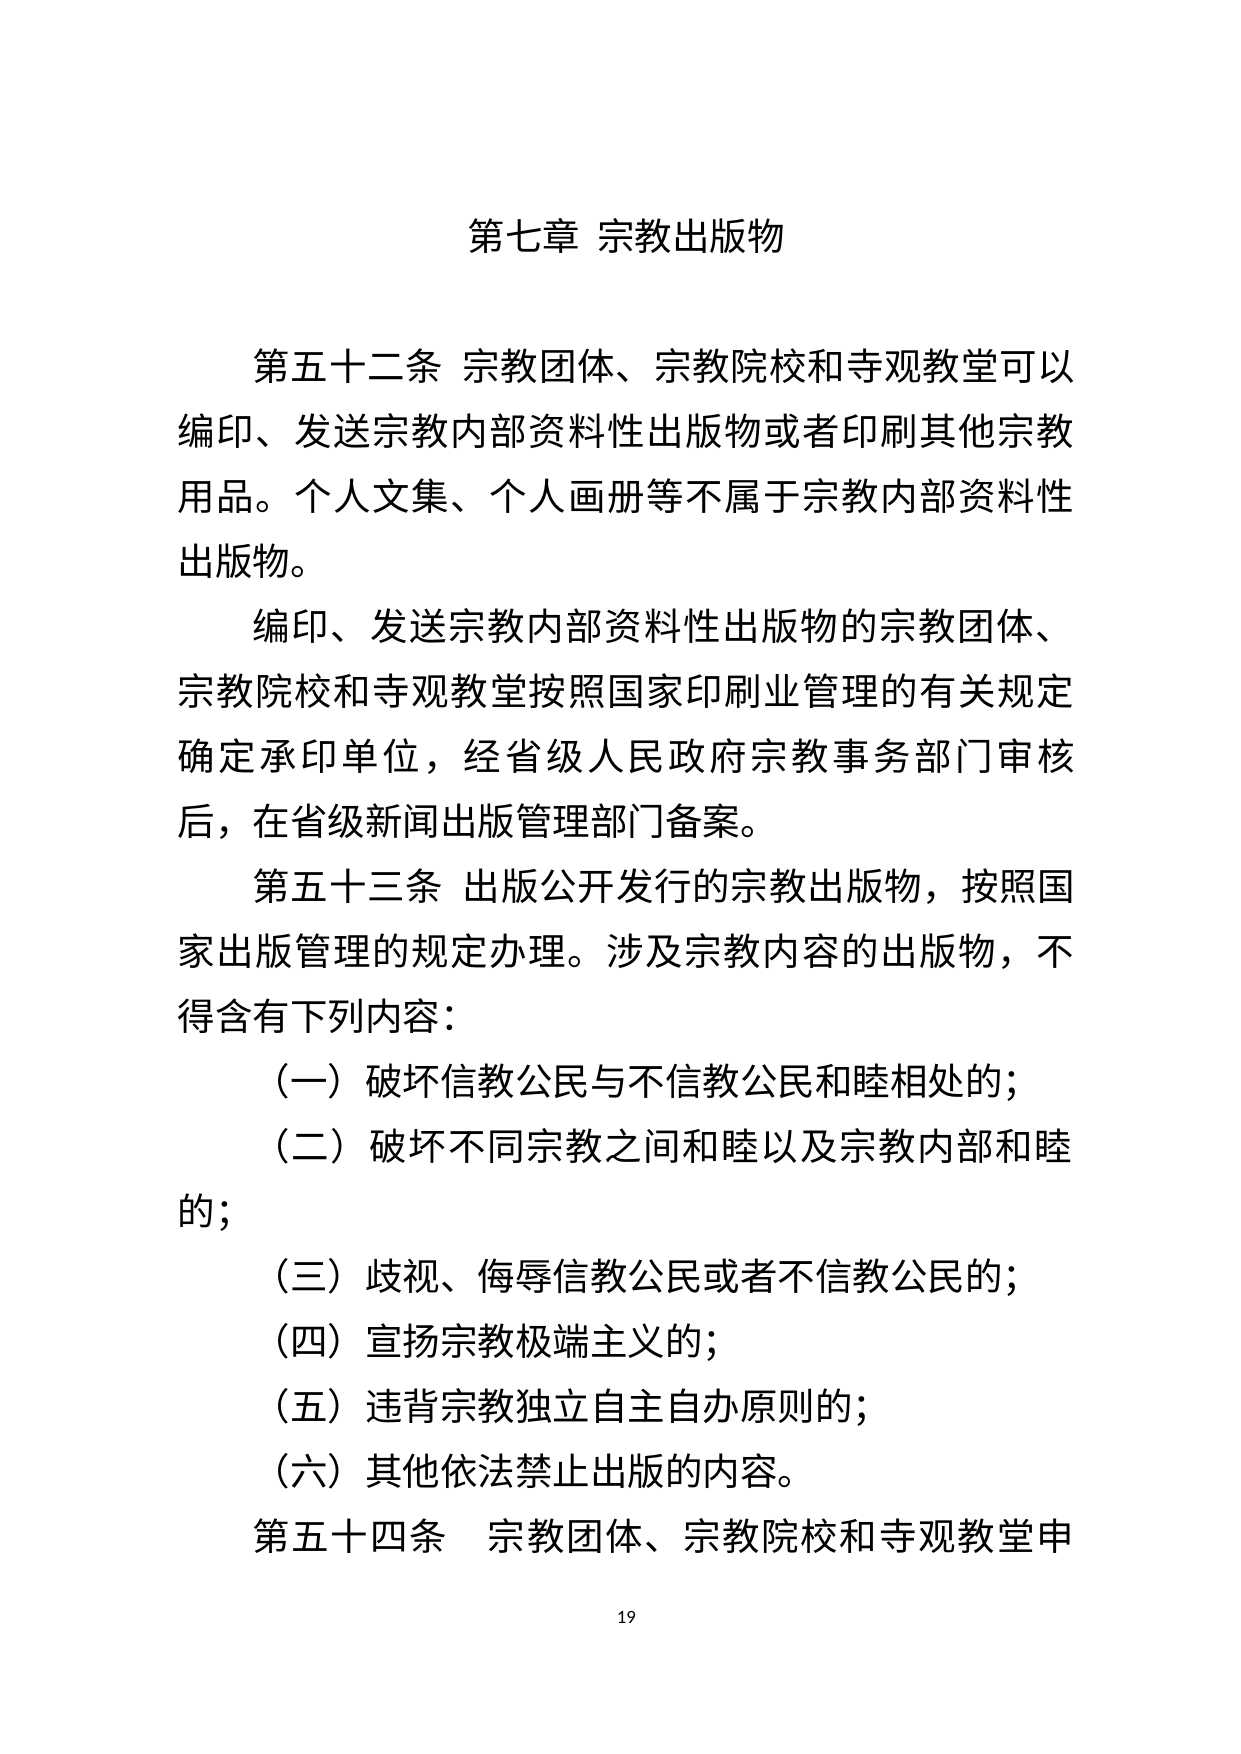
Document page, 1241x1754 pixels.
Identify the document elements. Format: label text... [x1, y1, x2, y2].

text 编印、发送宗教内部资料性出版物的宗教团体、宗教院校和寺观教堂按照国家印刷业管理的有关规定确定承印单位，经省级人民政府宗教事务部门审核后，在省级新闻出版管理部门备案。 [177, 591, 1075, 851]
text （四）宣扬宗教极端主义的； [177, 1306, 1075, 1371]
text 第五十二条 宗教团体、宗教院校和寺观教堂可以编印、发送宗教内部资料性出版物或者印刷其他宗教用品。个人文集、个人画册等不属于宗教内部资料性出版物。 [177, 331, 1075, 591]
text 第七章 宗教出版物 [177, 201, 1075, 266]
text （一）破坏信教公民与不信教公民和睦相处的； [177, 1046, 1075, 1111]
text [177, 1501, 1075, 1566]
text （三）歧视、侮辱信教公民或者不信教公民的； [177, 1241, 1075, 1306]
text （二）破坏不同宗教之间和睦以及宗教内部和睦的； [177, 1111, 1075, 1241]
text （五）违背宗教独立自主自办原则的； [177, 1371, 1075, 1436]
text （六）其他依法禁止出版的内容。 [177, 1436, 1075, 1501]
text 第五十三条 出版公开发行的宗教出版物，按照国家出版管理的规定办理。涉及宗教内容的出版物，不得含有下列内容： [177, 851, 1075, 1046]
